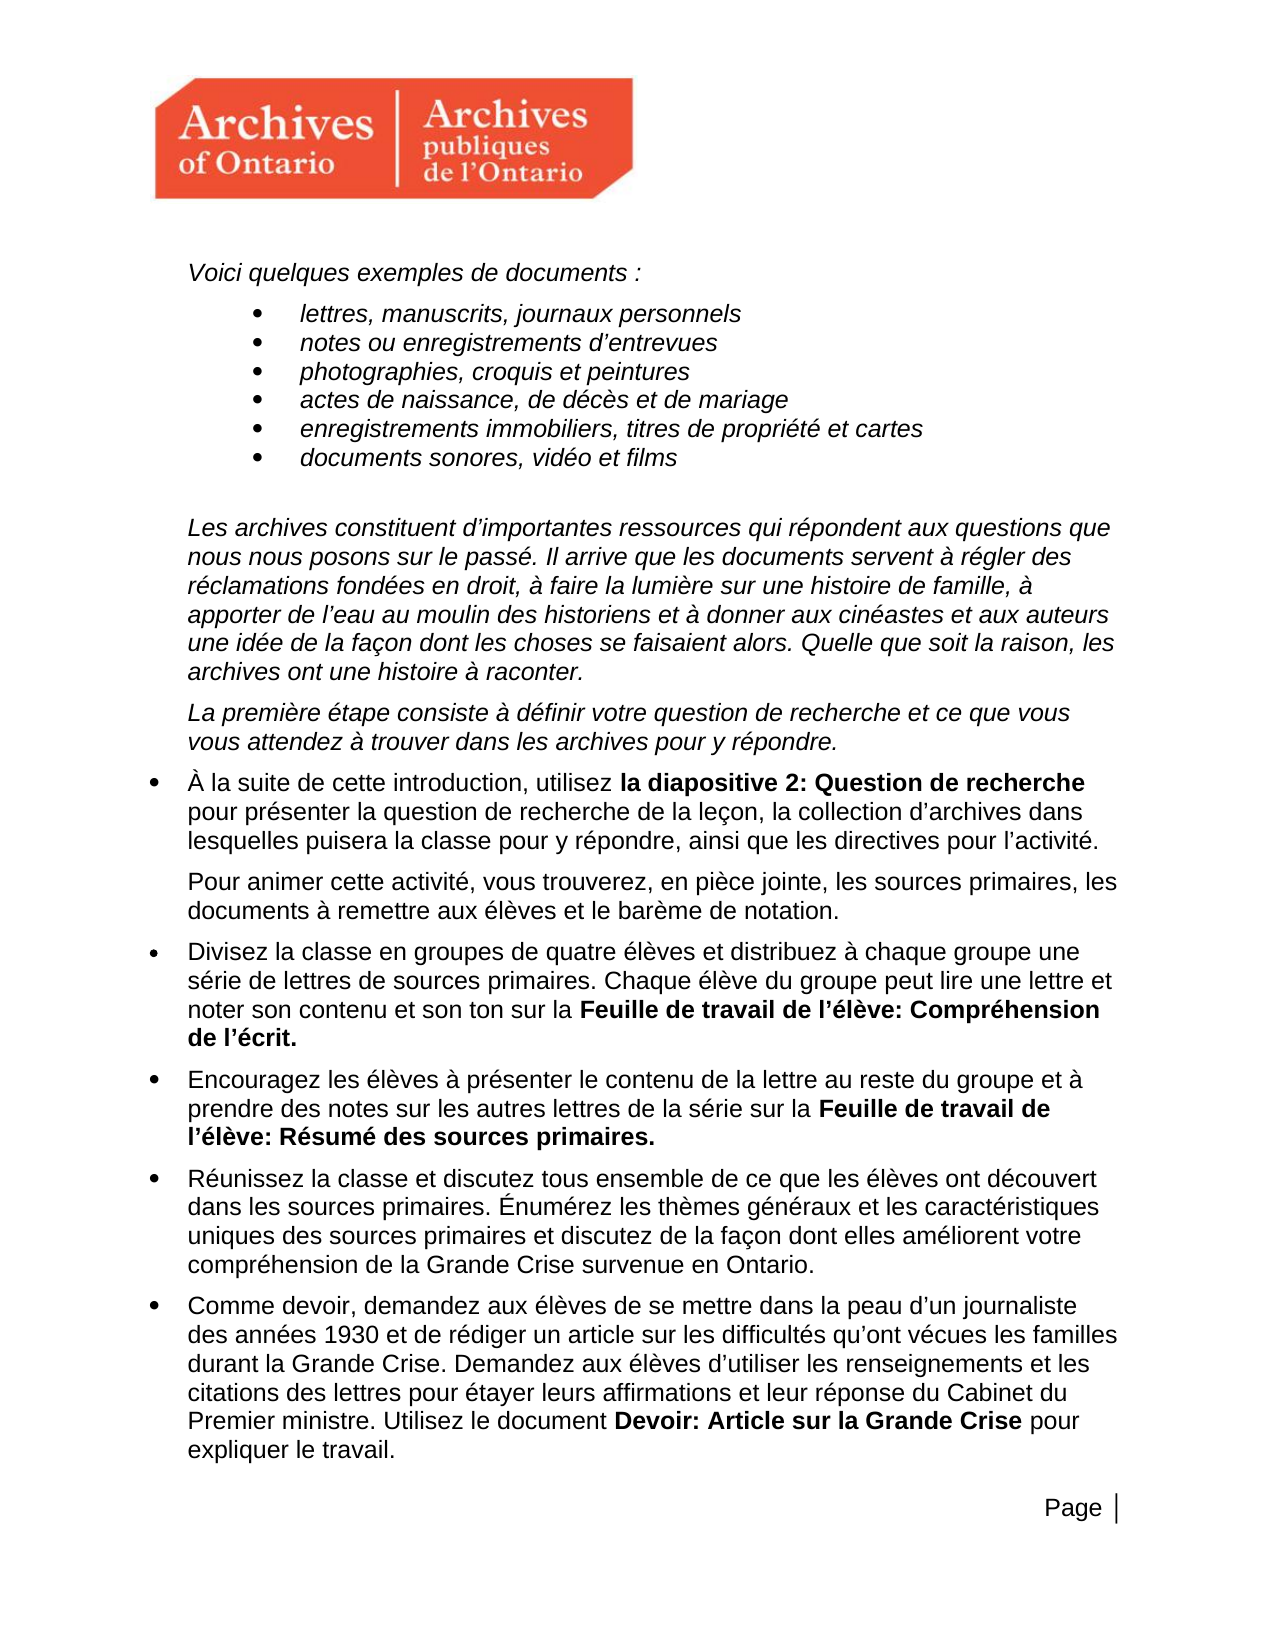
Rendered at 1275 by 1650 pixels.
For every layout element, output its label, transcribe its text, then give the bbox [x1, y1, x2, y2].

list Divisez la classe en groupes de quatre élèves et distribuez à chaque groupe une série de lettres de sources primaires. Chaque élève du groupe peut lire une lettre et noter son contenu et son ton sur la Feuille de travail de l’élève: Compréhension de l’écrit. [150, 937, 1125, 1052]
list enregistrements immobiliers, titres de propriété et cartes [253, 414, 1125, 443]
list Encouragez les élèves à présenter le contenu de la lettre au reste du groupe et à prendre des notes sur les autres lettres de la série sur la Feuille de travail de l’élève: Résumé des sources primaires. [150, 1065, 1125, 1151]
text Pour animer cette activité, vous trouverez, en pièce jointe, les sources primaires, les documents à remettre aux élèves et le barème de notation. [187, 867, 1125, 925]
list lettres, manuscrits, journaux personnels [253, 299, 1125, 328]
list Réunissez la classe et discutez tous ensemble de ce que les élèves ont découvert dans les sources primaires. Énumérez les thèmes généraux et les caractéristiques uniques des sources primaires et discutez de la façon dont elles améliorent votre compréhension de la Grande Crise survenue en Ontario. [150, 1163, 1125, 1279]
text Voici quelques exemples de documents : [187, 258, 1125, 286]
text La première étape consiste à définir votre question de recherche et ce que vous vous attendez à trouver dans les archives pour y répondre. [187, 698, 1125, 756]
list actes de naissance, de décès et de mariage [253, 386, 1125, 414]
text Les archives constituent d’importantes ressources qui répondent aux questions que nous nous posons sur le passé. Il arrive que les documents servent à régler des réclamations fondées en droit, à faire la lumière sur une histoire de famille, à apporter de l’eau au moulin des historiens et à donner aux cinéastes et aux auteurs une idée de la façon dont les choses se faisaient alors. Quelle que soit la raison, les archives ont une histoire à raconter. [187, 513, 1125, 686]
picture [150, 75, 638, 204]
list documents sonores, vidéo et films [253, 443, 1125, 472]
list Comme devoir, demandez aux élèves de se mettre dans la peau d’un journaliste des années 1930 et de rédiger un article sur les difficultés qu’ont vécues les familles durant la Grande Crise. Demandez aux élèves d’utiliser les renseignements et les citations des lettres pour étayer leurs affirmations et leur réponse du Cabinet du Premier ministre. Utilisez le document Devoir: Article sur la Grande Crise pour expliquer le travail. [150, 1291, 1125, 1464]
list À la suite de cette introduction, utilisez la diapositive 2: Question de recherche pour présenter la question de recherche de la leçon, la collection d’archives dans lesquelles puisera la classe pour y répondre, ainsi que les directives pour l’activité. [150, 768, 1125, 855]
list photographies, croquis et peintures [253, 357, 1125, 386]
list notes ou enregistrements d’entrevues [253, 328, 1125, 357]
